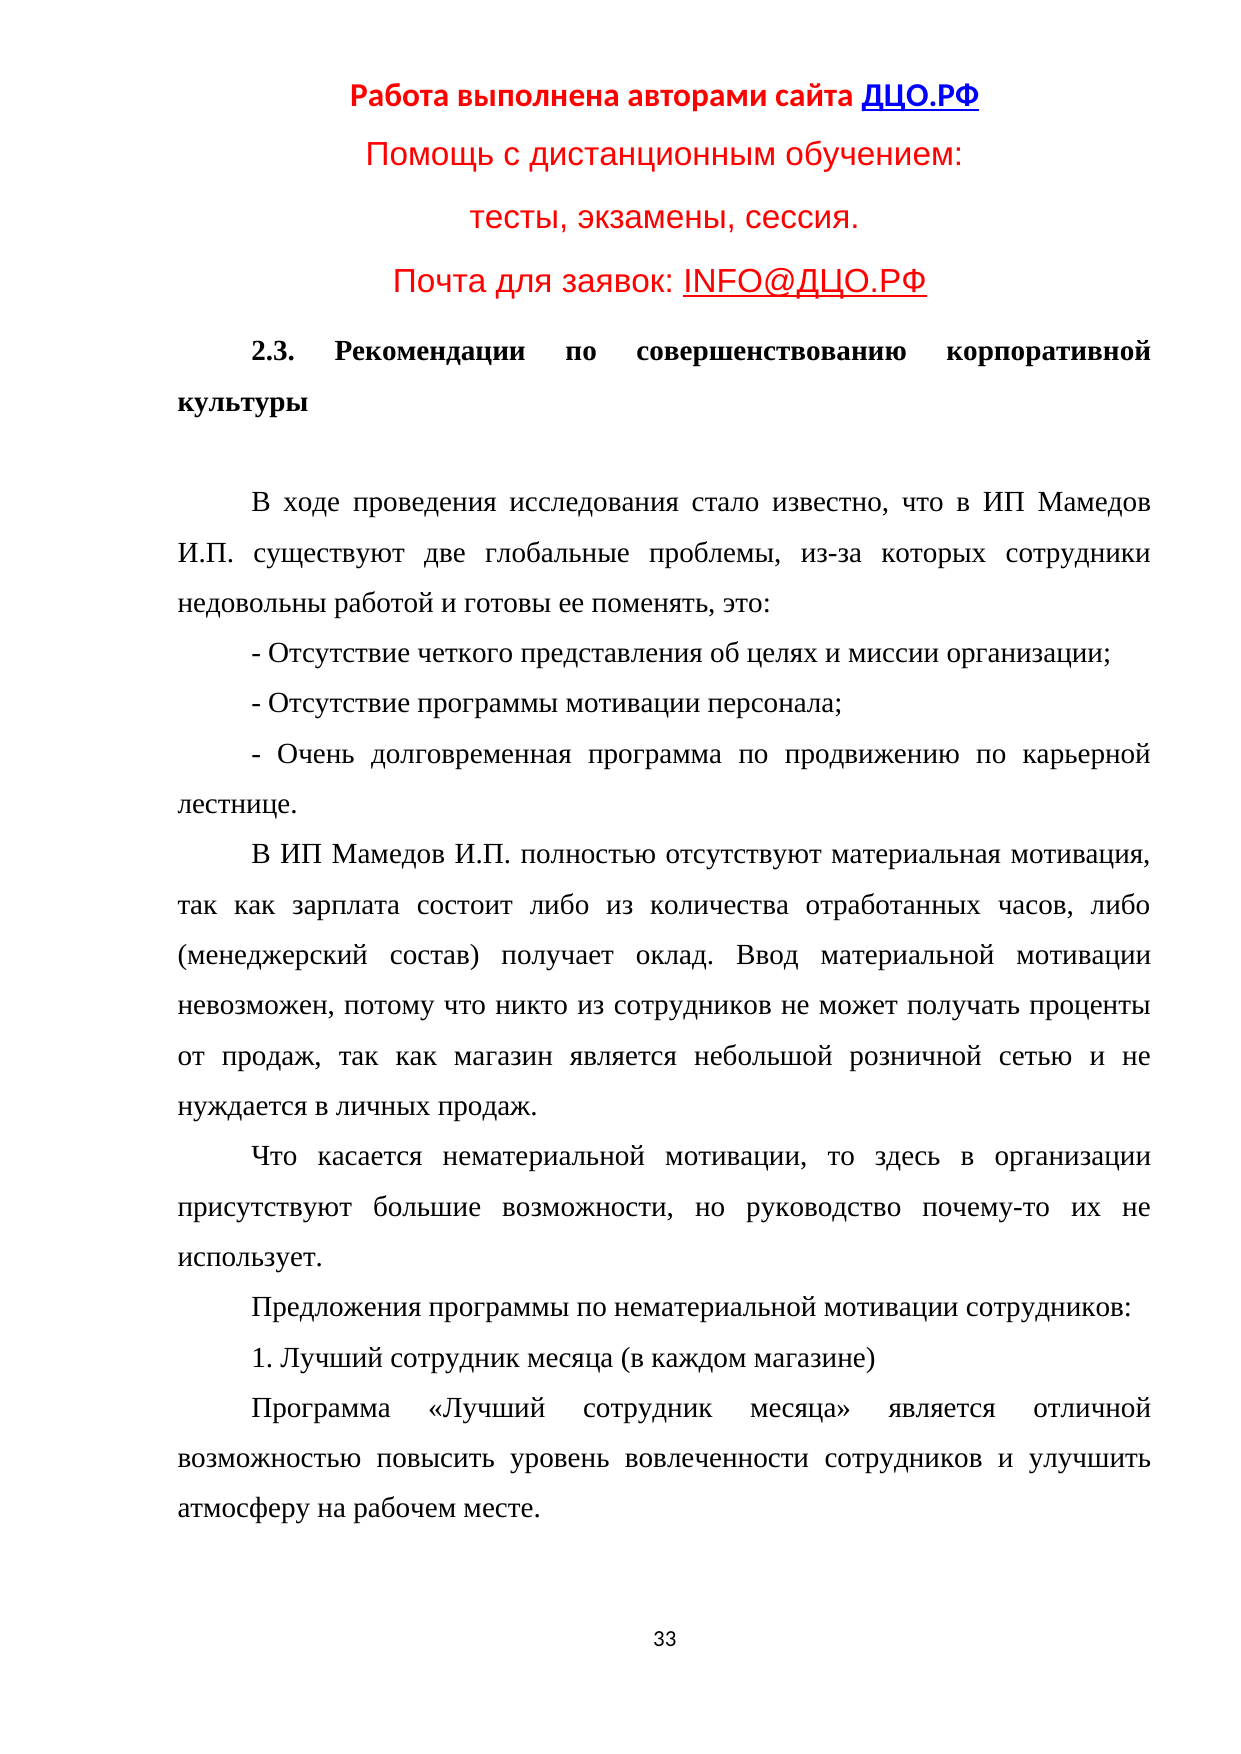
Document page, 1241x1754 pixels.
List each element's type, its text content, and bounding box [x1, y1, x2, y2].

list - Отсутствие четкого представления об целях и миссии организации; [177, 635, 1152, 669]
list 1. Лучший сотрудник месяца (в каждом магазине) [177, 1340, 1152, 1373]
list Программа «Лучший сотрудник месяца» является отличной возможностью повысить уровень вовлеченности сотрудников и улучшить атмосферу на рабочем месте. [177, 1390, 1152, 1524]
list Что касается нематериальной мотивации, то здесь в организации присутствуют большие возможности, но руководство почему-то их не использует. [177, 1138, 1152, 1273]
list В ИП Мамедов И.П. полностью отсутствуют материальная мотивация, так как зарплата состоит либо из количества отработанных часов, либо (менеджерский состав) получает оклад. Ввод материальной мотивации невозможен, потому что никто из сотрудников не может получать проценты от продаж, так как магазин является небольшой розничной сетью и не нуждается в личных продаж. [177, 837, 1152, 1122]
list - Очень долговременная программа по продвижению по карьерной лестнице. [177, 736, 1152, 820]
list 2.3. Рекомендации по совершенствованию корпоративной культуры [177, 333, 1152, 417]
list - Отсутствие программы мотивации персонала; [177, 686, 1152, 719]
list В ходе проведения исследования стало известно, что в ИП Мамедов И.П. существуют две глобальные проблемы, из-за которых сотрудники недовольны работой и готовы ее поменять, это: [177, 484, 1152, 618]
list Предложения программы по нематериальной мотивации сотрудников: [177, 1289, 1152, 1323]
